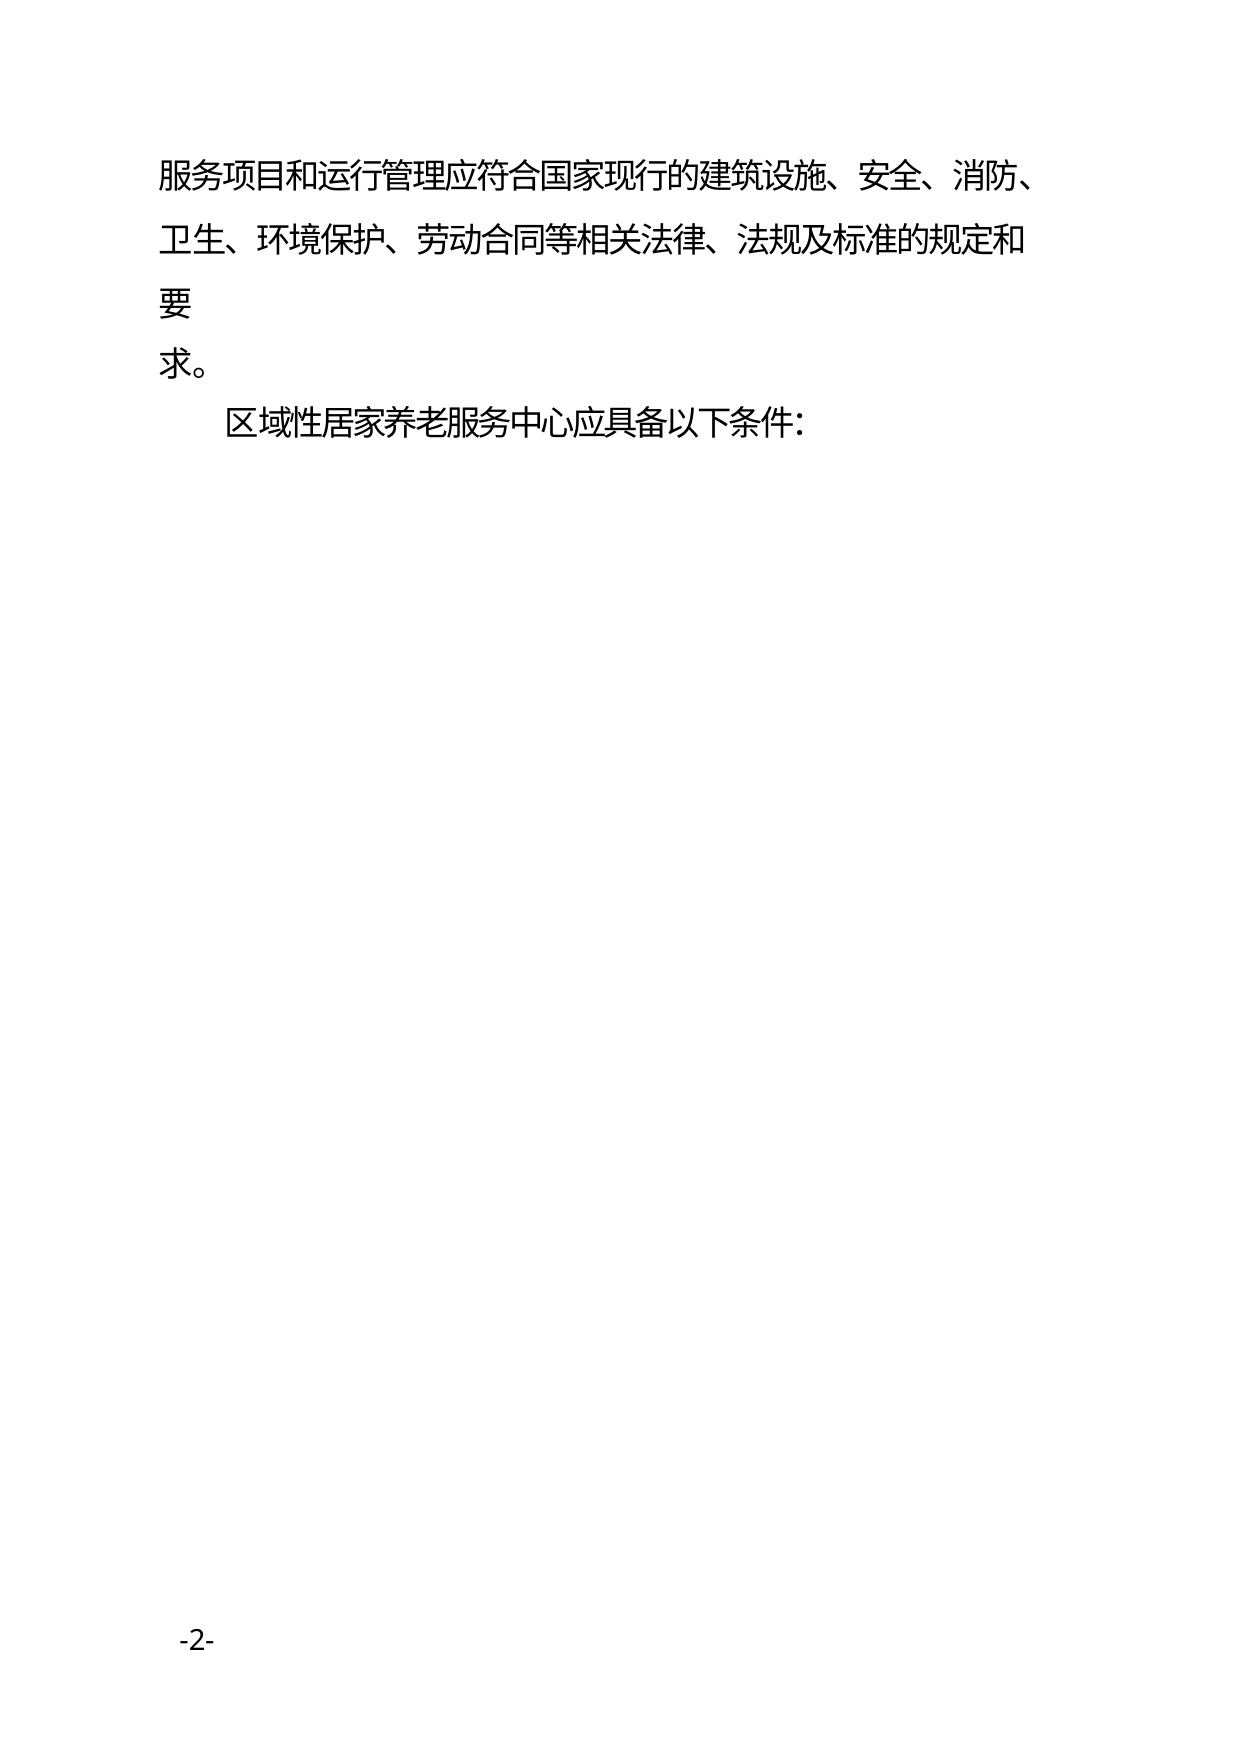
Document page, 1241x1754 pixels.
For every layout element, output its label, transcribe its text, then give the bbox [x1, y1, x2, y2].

text 服务项目和运行管理应符合国家现行的建筑设施、安全、消防、 卫生、环境保护、劳动合同等相关法律、法规及标准的规定和要 [158, 149, 1053, 326]
text 区域性居家养老服务中心应具备以下条件： [224, 399, 1055, 444]
text 求。 [158, 340, 1055, 386]
